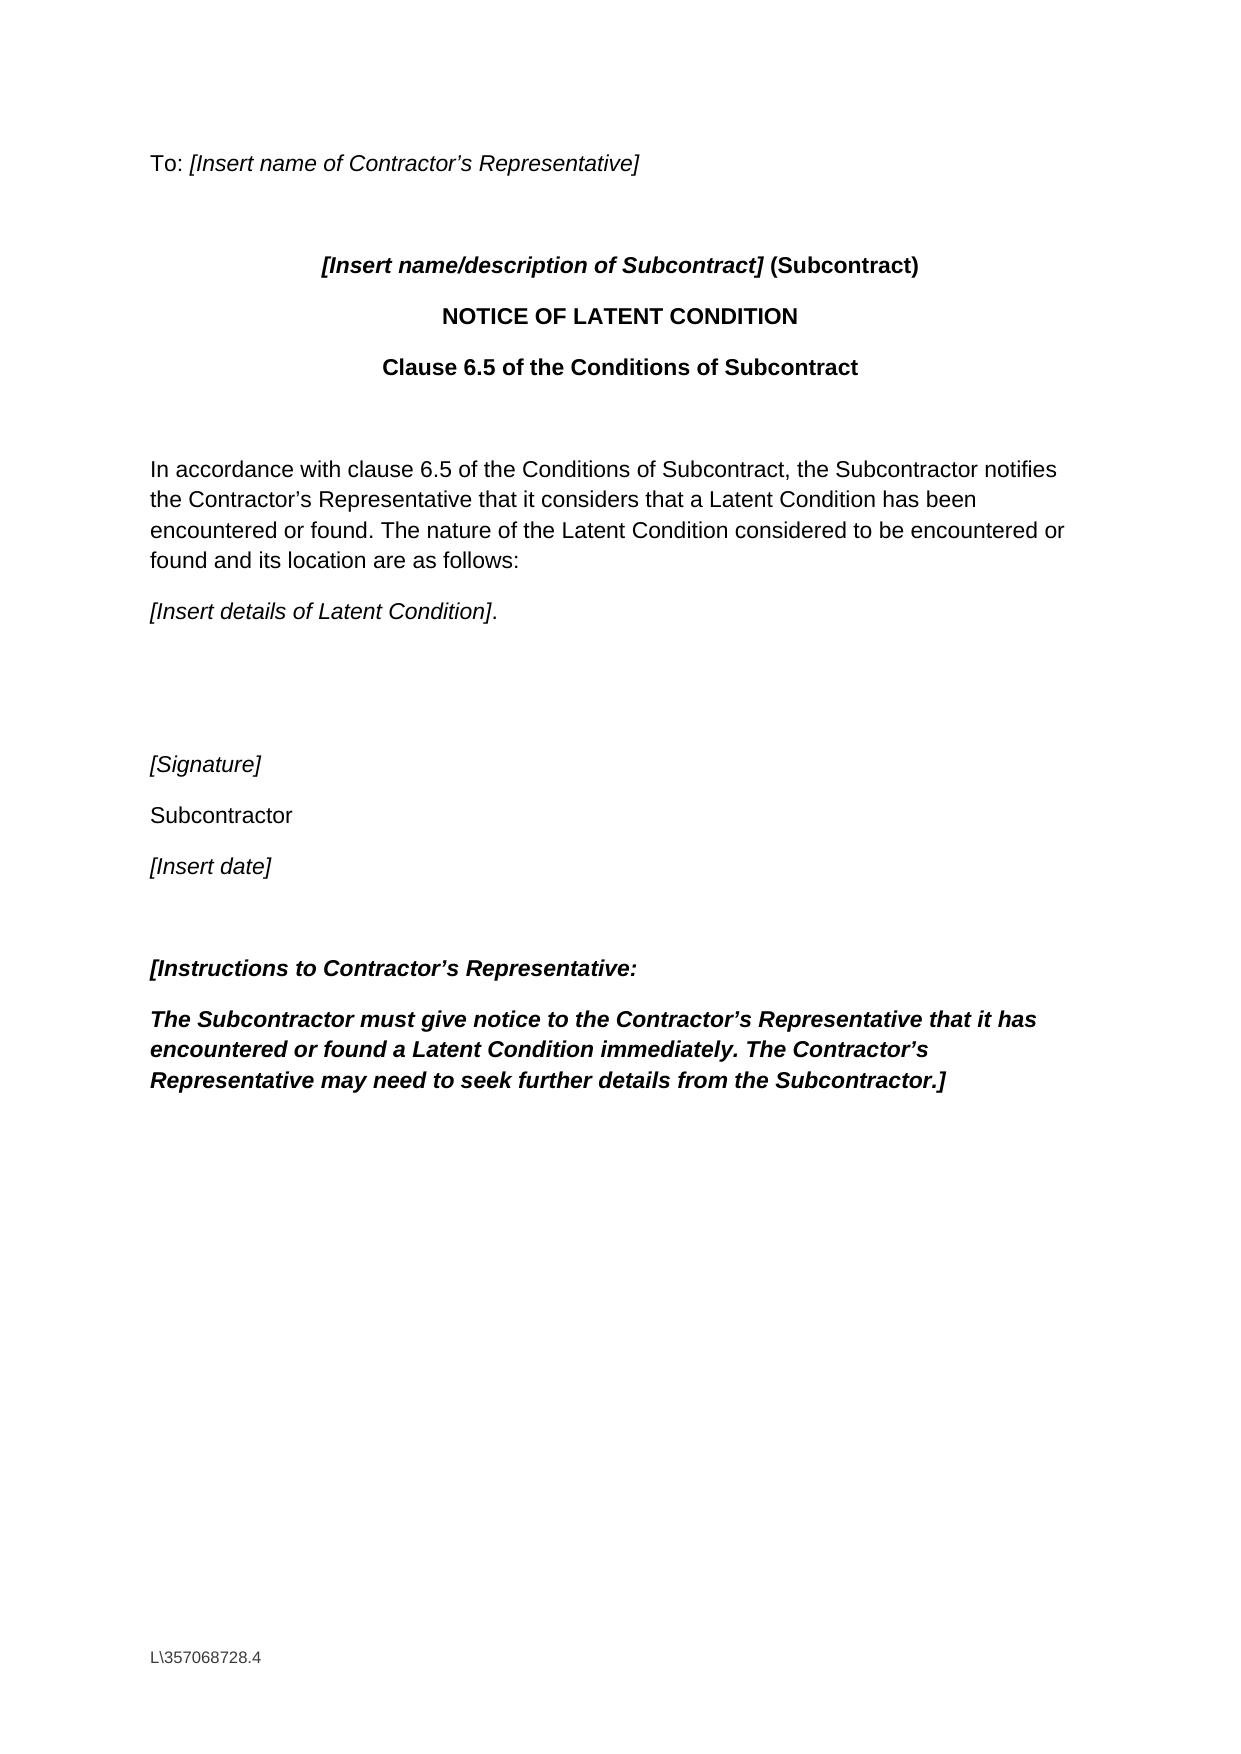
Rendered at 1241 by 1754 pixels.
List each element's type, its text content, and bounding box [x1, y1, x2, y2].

text To: [Insert name of Contractor’s Representative] [150, 150, 1090, 176]
text The Subcontractor must give notice to the Contractor’s Representative that it has encountered or found a Latent Condition immediately. The Contractor’s Representative may need to seek further details from the Subcontractor.] [150, 1006, 1090, 1093]
text NOTICE OF LATENT CONDITION [150, 303, 1090, 329]
text [Instructions to Contractor’s Representative: [150, 955, 1090, 982]
text [Insert details of Latent Condition]. [150, 598, 1090, 624]
text [Insert name/description of Subcontract] (Subcontract) [150, 252, 1090, 278]
text [Signature] [150, 751, 1090, 777]
text Subcontractor [150, 802, 1090, 828]
text Clause 6.5 of the Conditions of Subcontract [150, 354, 1090, 381]
text In accordance with clause 6.5 of the Conditions of Subcontract, the Subcontractor notifies the Contractor’s Representative that it considers that a Latent Condition has been encountered or found. The nature of the Latent Condition considered to be encountered or found and its location are as follows: [150, 456, 1090, 573]
text [Insert date] [150, 853, 1090, 879]
